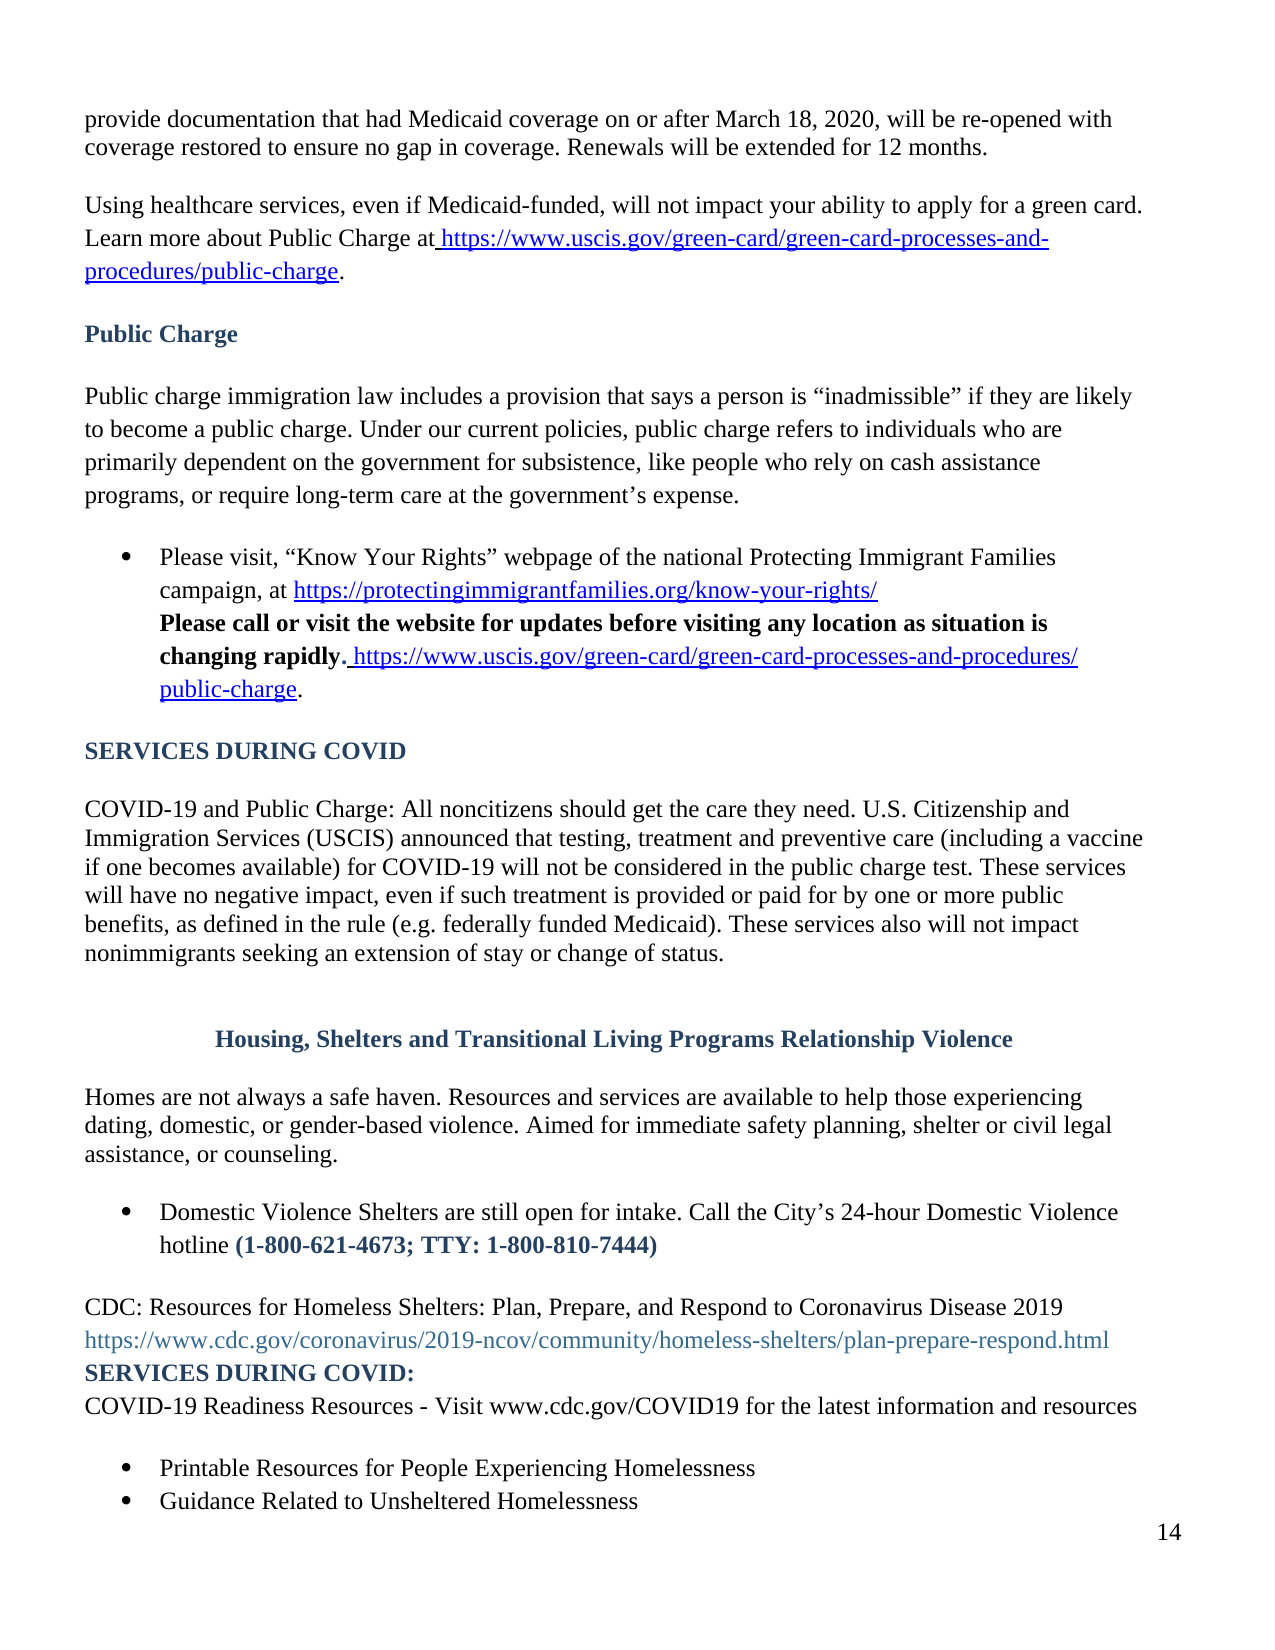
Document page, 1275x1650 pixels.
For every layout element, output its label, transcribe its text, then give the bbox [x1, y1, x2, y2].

list Please call or visit the website for updates before visiting any location as situation is changing rapidly. https://www.uscis.gov/green-card/green-card-processes-and-procedures/public-charge. [159, 608, 1144, 703]
list Please visit, “Know Your Rights” webpage of the national Protecting Immigrant Families campaign, at https://protectingimmigrantfamilies.org/know-your-rights/ [122, 542, 1144, 604]
list Domestic Violence Shelters are still open for intake. Call the City’s 24-hour Domestic Violence hotline (1-800-621-4673; TTY: 1-800-810-7444) [122, 1197, 1144, 1258]
text Housing, Shelters and Transitional Living Programs Relationship Violence [84, 1024, 1144, 1053]
text Public Charge [84, 319, 1144, 347]
text Using healthcare services, even if Medicaid-funded, will not impact your ability to apply for a green card. Learn more about Public Charge at https://www.uscis.gov/green-card/green-card-processes-and-procedures/public-charge. [84, 190, 1144, 285]
text SERVICES DURING COVID [84, 736, 1144, 765]
text Public charge immigration law includes a provision that says a person is “inadmissible” if they are likely to become a public charge. Under our current policies, public charge refers to individuals who are primarily dependent on the government for subsistence, like people who rely on cash assistance programs, or require long-term care at the government’s expense. [84, 381, 1144, 509]
list Guidance Related to Unsheltered Homelessness [122, 1486, 1144, 1515]
text COVID-19 Readiness Resources - Visit www.cdc.gov/COVID19 for the latest information and resources [84, 1391, 1144, 1420]
text CDC: Resources for Homeless Shelters: Plan, Prepare, and Respond to Coronavirus Disease 2019 https://www.cdc.gov/coronavirus/2019-ncov/community/homeless-shelters/plan-prepare-respond.html SERVICES DURING COVID: [84, 1292, 1144, 1387]
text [84, 104, 1144, 161]
list Printable Resources for People Experiencing Homelessness [122, 1453, 1144, 1482]
text COVID-19 and Public Charge: All noncitizens should get the care they need. U.S. Citizenship and Immigration Services (USCIS) announced that testing, treatment and preventive care (including a vaccine if one becomes available) for COVID-19 will not be considered in the public charge test. These services will have no negative impact, even if such treatment is provided or paid for by one or more public benefits, as defined in the rule (e.g. federally funded Medicaid). These services also will not impact nonimmigrants seeking an extension of stay or change of status. [724, 794, 1144, 967]
text Homes are not always a safe haven. Resources and services are available to help those experiencing dating, domestic, or gender-based violence. Aimed for immediate safety planning, shelter or civil legal assistance, or counseling. [84, 1082, 1144, 1168]
